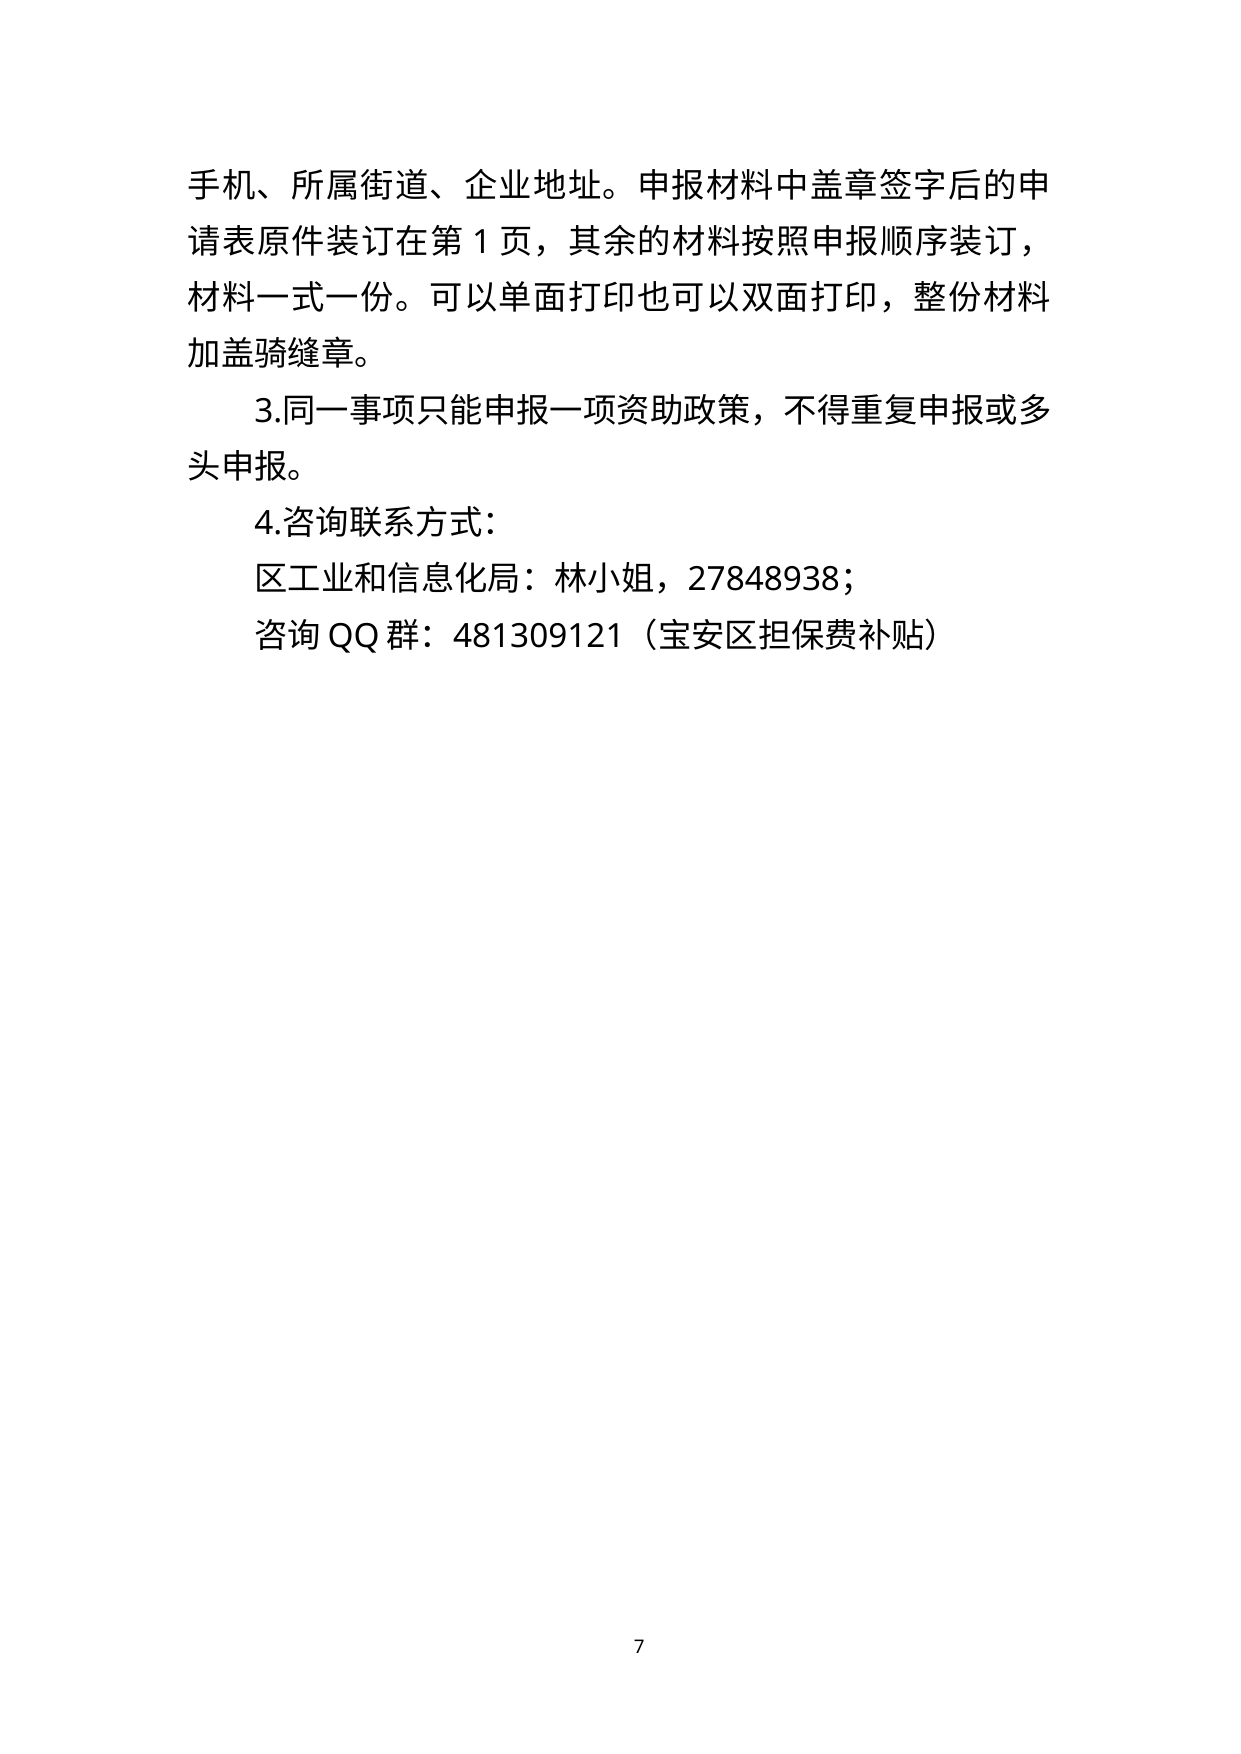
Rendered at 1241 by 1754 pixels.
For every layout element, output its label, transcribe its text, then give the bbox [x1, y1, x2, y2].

text 咨询QQ群：481309121（宝安区担保费补贴） [204, 602, 1053, 658]
text 4.咨询联系方式： [187, 489, 1053, 546]
text 3.同一事项只能申报一项资助政策，不得重复申报或多头申报。 [187, 377, 1053, 489]
text 区工业和信息化局：林小姐，27848938； [187, 546, 1053, 602]
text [187, 152, 1053, 377]
